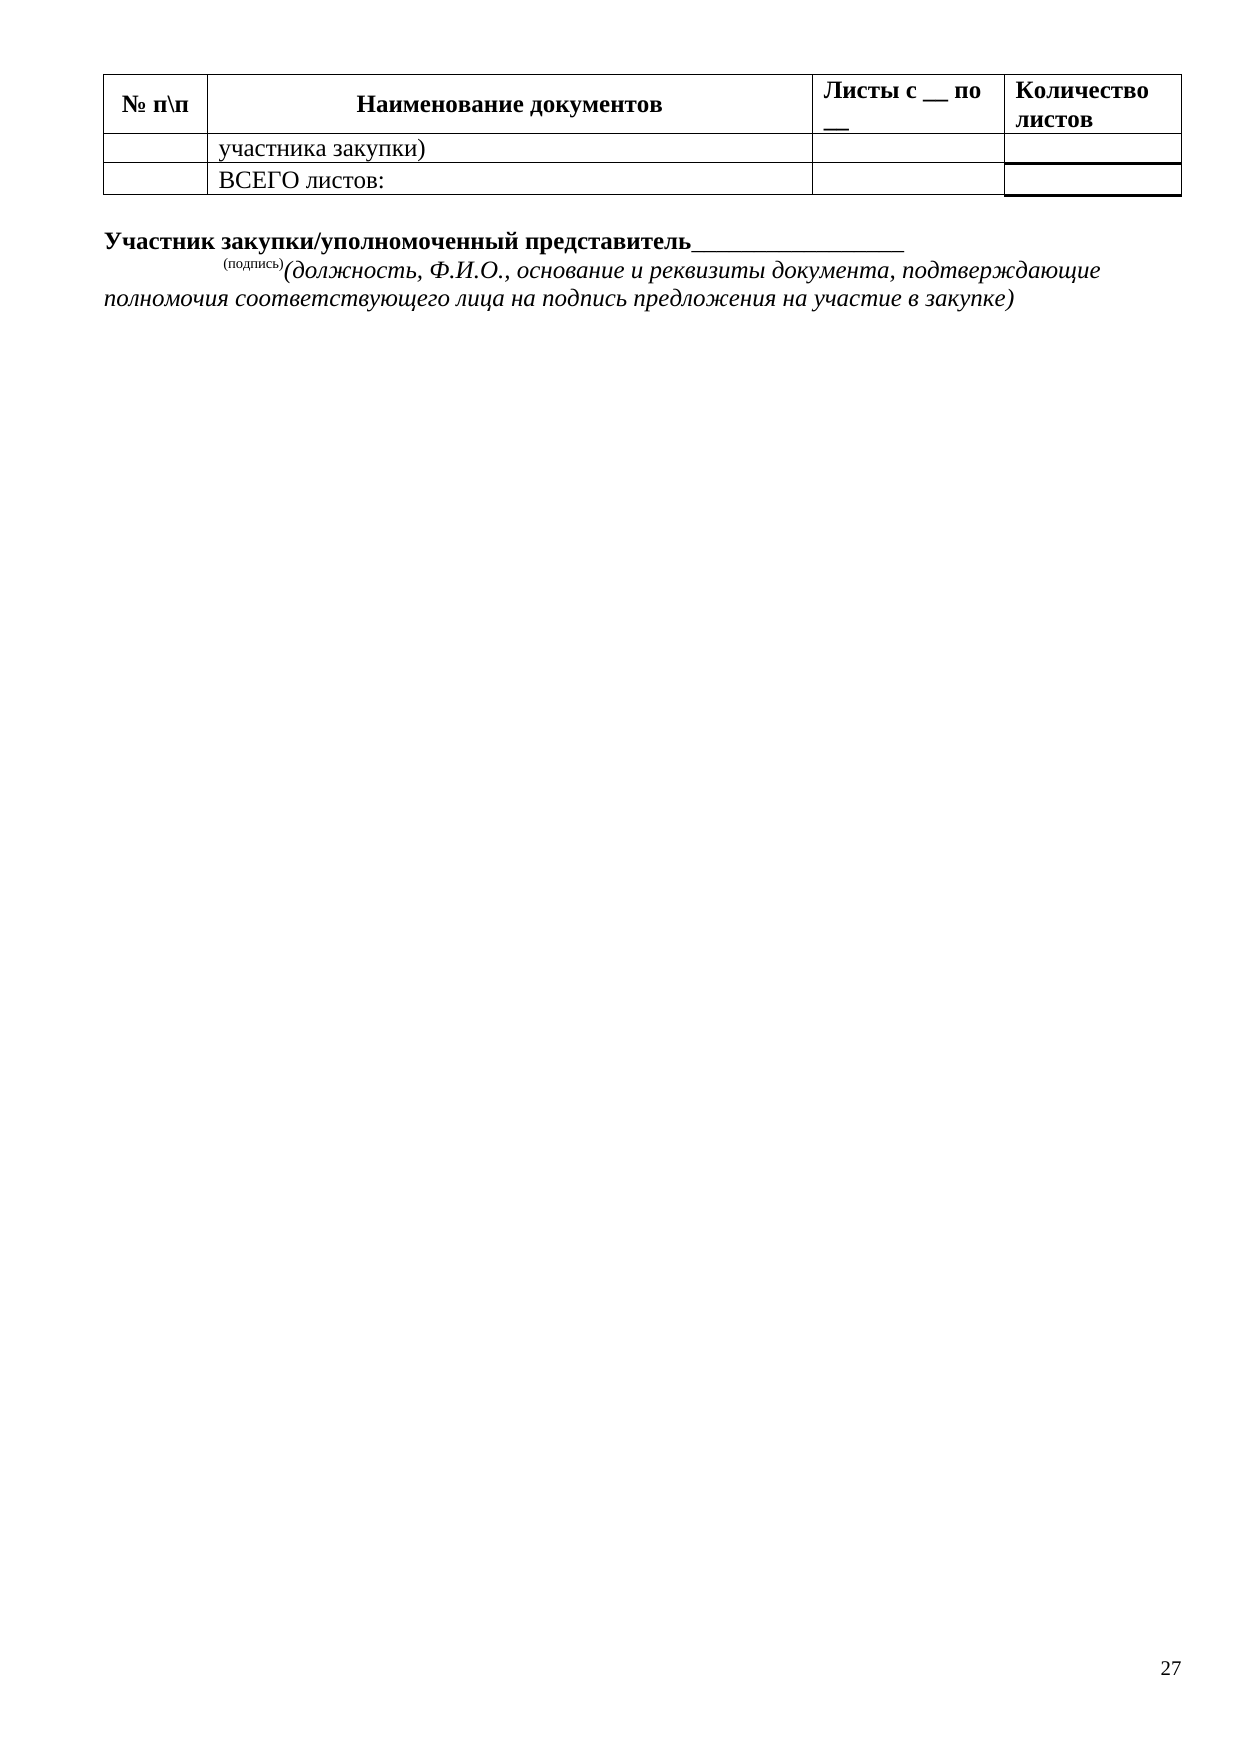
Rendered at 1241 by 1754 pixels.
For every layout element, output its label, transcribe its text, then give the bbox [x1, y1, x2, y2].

table_cell [1005, 134, 1181, 162]
text Участник закупки/уполномоченный представитель_________________ [103, 226, 1181, 255]
text (подпись)(должность, Ф.И.О., основание и реквизиты документа, подтверждающие полномочия соответствующего лица на подпись предложения на участие в закупке) [103, 255, 1181, 312]
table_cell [208, 134, 812, 162]
table_cell 9. [104, 134, 207, 162]
table_cell [813, 134, 1004, 162]
table_header Листы с __ по __ [813, 75, 1004, 132]
table_header № п\п [104, 75, 207, 132]
table_cell ВСЕГО листов: [208, 163, 812, 194]
table_cell [813, 163, 1004, 194]
table_header Наименование документов [208, 75, 812, 132]
table_cell [104, 163, 207, 194]
table_cell [1005, 165, 1181, 194]
table_header Количество листов [1005, 75, 1181, 132]
